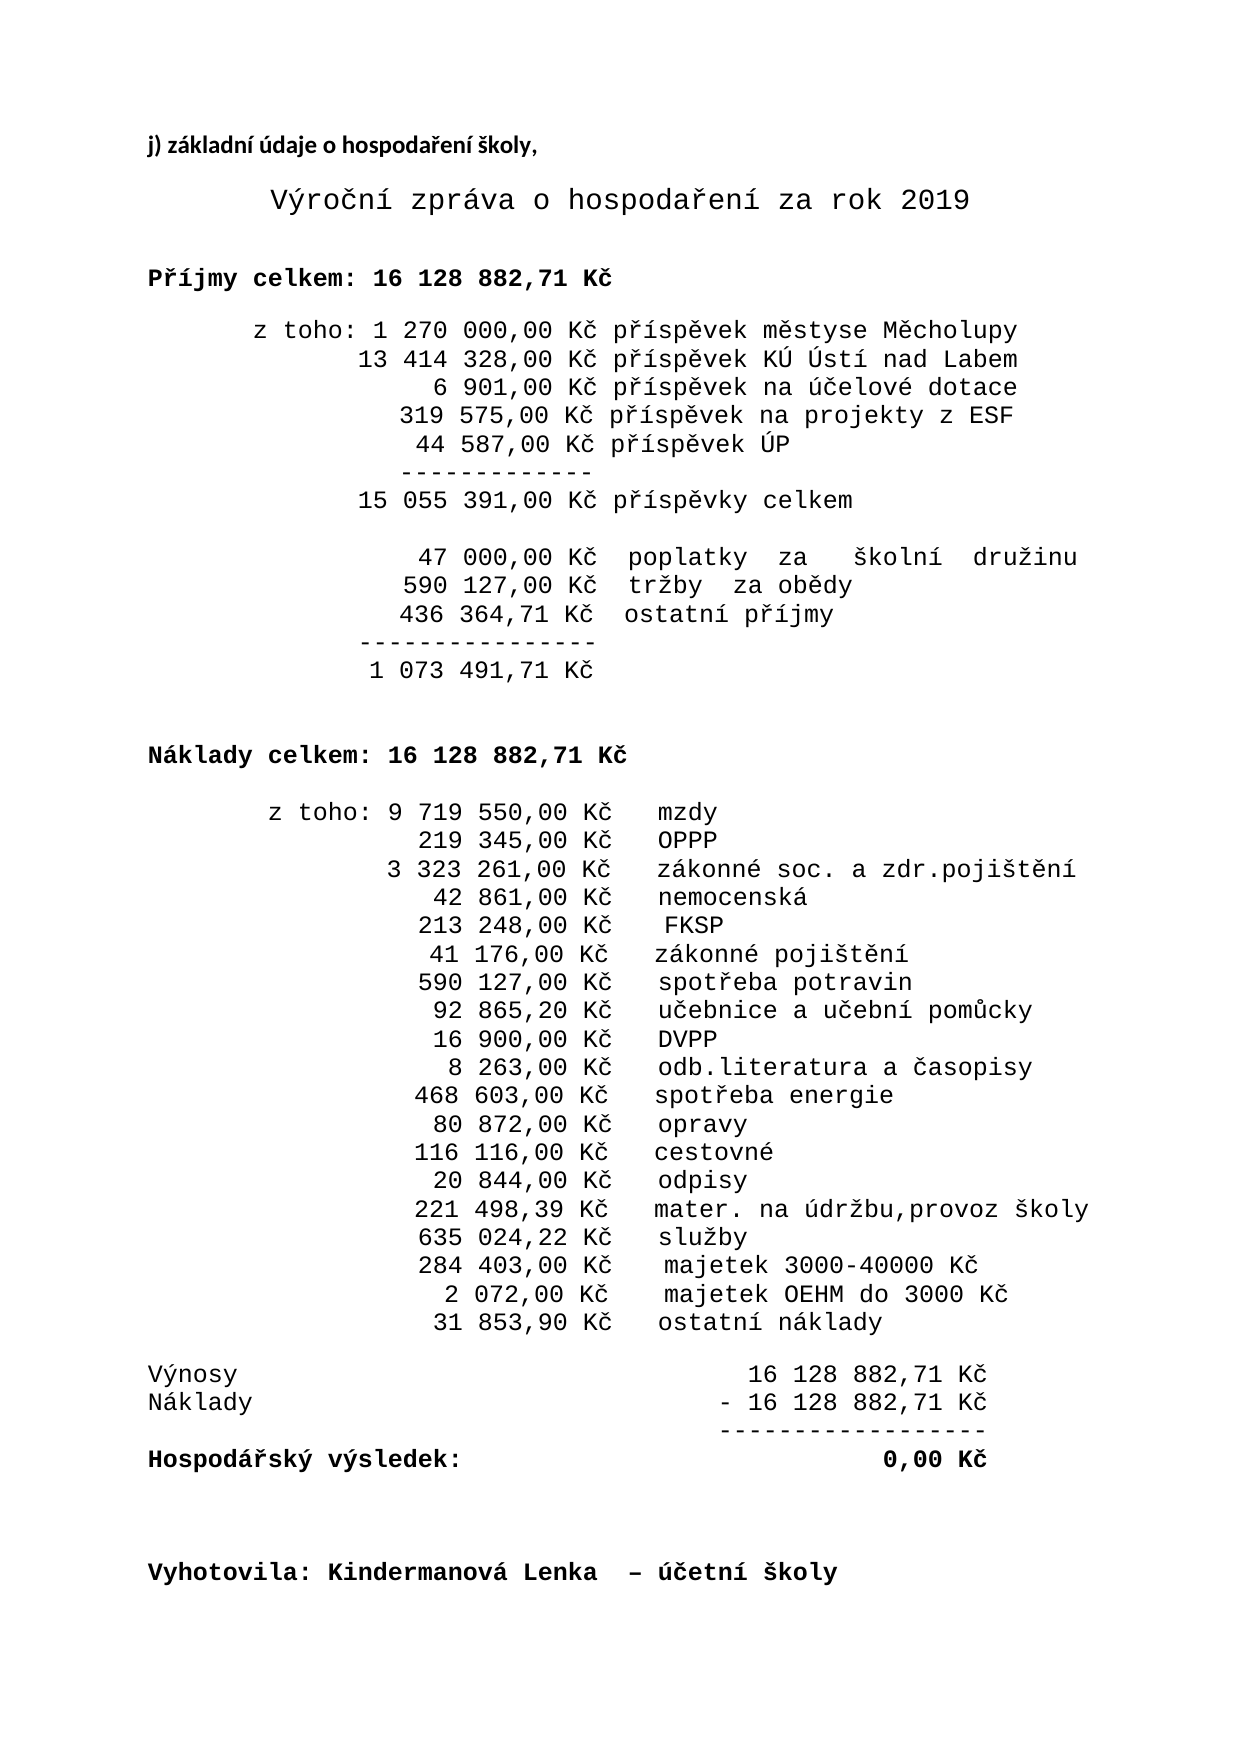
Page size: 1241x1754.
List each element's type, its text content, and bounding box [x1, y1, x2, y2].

text j) základní údaje o hospodaření školy, [148, 130, 1093, 160]
text 213 248,00 Kč FKSP [148, 913, 1093, 941]
text ---------------- [148, 629, 1093, 658]
text 436 364,71 Kč ostatní příjmy [148, 601, 1093, 629]
text 31 853,90 Kč ostatní náklady [148, 1309, 1093, 1338]
text Náklady - 16 128 882,71 Kč [148, 1390, 1093, 1418]
text Náklady celkem: 16 128 882,71 Kč [148, 743, 1093, 771]
text 116 116,00 Kč cestovné [148, 1139, 1093, 1168]
text 13 414 328,00 Kč příspěvek KÚ Ústí nad Labem [148, 346, 1093, 374]
text 80 872,00 Kč opravy [148, 1111, 1093, 1139]
text 590 127,00 Kč spotřeba potravin [148, 969, 1093, 998]
text Příjmy celkem: 16 128 882,71 Kč [148, 266, 1093, 294]
text z toho: 9 719 550,00 Kč mzdy [148, 799, 1093, 828]
text 44 587,00 Kč příspěvek ÚP [148, 431, 1093, 459]
text 47 000,00 Kč poplatky za školní družinu [148, 544, 1093, 573]
text 6 901,00 Kč příspěvek na účelové dotace [148, 374, 1093, 403]
text 468 603,00 Kč spotřeba energie [148, 1083, 1093, 1111]
text 2 072,00 Kč majetek OEHM do 3000 Kč [148, 1281, 1093, 1309]
text 15 055 391,00 Kč příspěvky celkem [148, 488, 1093, 516]
text z toho: 1 270 000,00 Kč příspěvek městyse Měcholupy [148, 318, 1093, 346]
text 92 865,20 Kč učebnice a učební pomůcky [148, 998, 1093, 1026]
text 219 345,00 Kč OPPP [148, 828, 1093, 856]
text Výroční zpráva o hospodaření za rok 2019 [148, 186, 1093, 218]
text 1 073 491,71 Kč [148, 658, 1093, 686]
text 221 498,39 Kč mater. na údržbu,provoz školy [148, 1196, 1093, 1224]
text 8 263,00 Kč odb.literatura a časopisy [148, 1054, 1093, 1083]
text Vyhotovila: Kindermanová Lenka – účetní školy [148, 1560, 1093, 1588]
text 635 024,22 Kč služby [148, 1224, 1093, 1253]
text 42 861,00 Kč nemocenská [148, 884, 1093, 913]
text 590 127,00 Kč tržby za obědy [148, 573, 1093, 601]
text Výnosy 16 128 882,71 Kč [148, 1361, 1093, 1390]
text 319 575,00 Kč příspěvek na projekty z ESF [148, 403, 1093, 431]
text 16 900,00 Kč DVPP [148, 1026, 1093, 1054]
text 20 844,00 Kč odpisy [148, 1168, 1093, 1196]
text 3 323 261,00 Kč zákonné soc. a zdr.pojištění [148, 856, 1093, 884]
text ------------------ [148, 1418, 1093, 1446]
text 41 176,00 Kč zákonné pojištění [148, 941, 1093, 969]
text Hospodářský výsledek: 0,00 Kč [148, 1446, 1093, 1475]
text 284 403,00 Kč majetek 3000-40000 Kč [148, 1253, 1093, 1281]
text ------------- [148, 459, 1093, 488]
